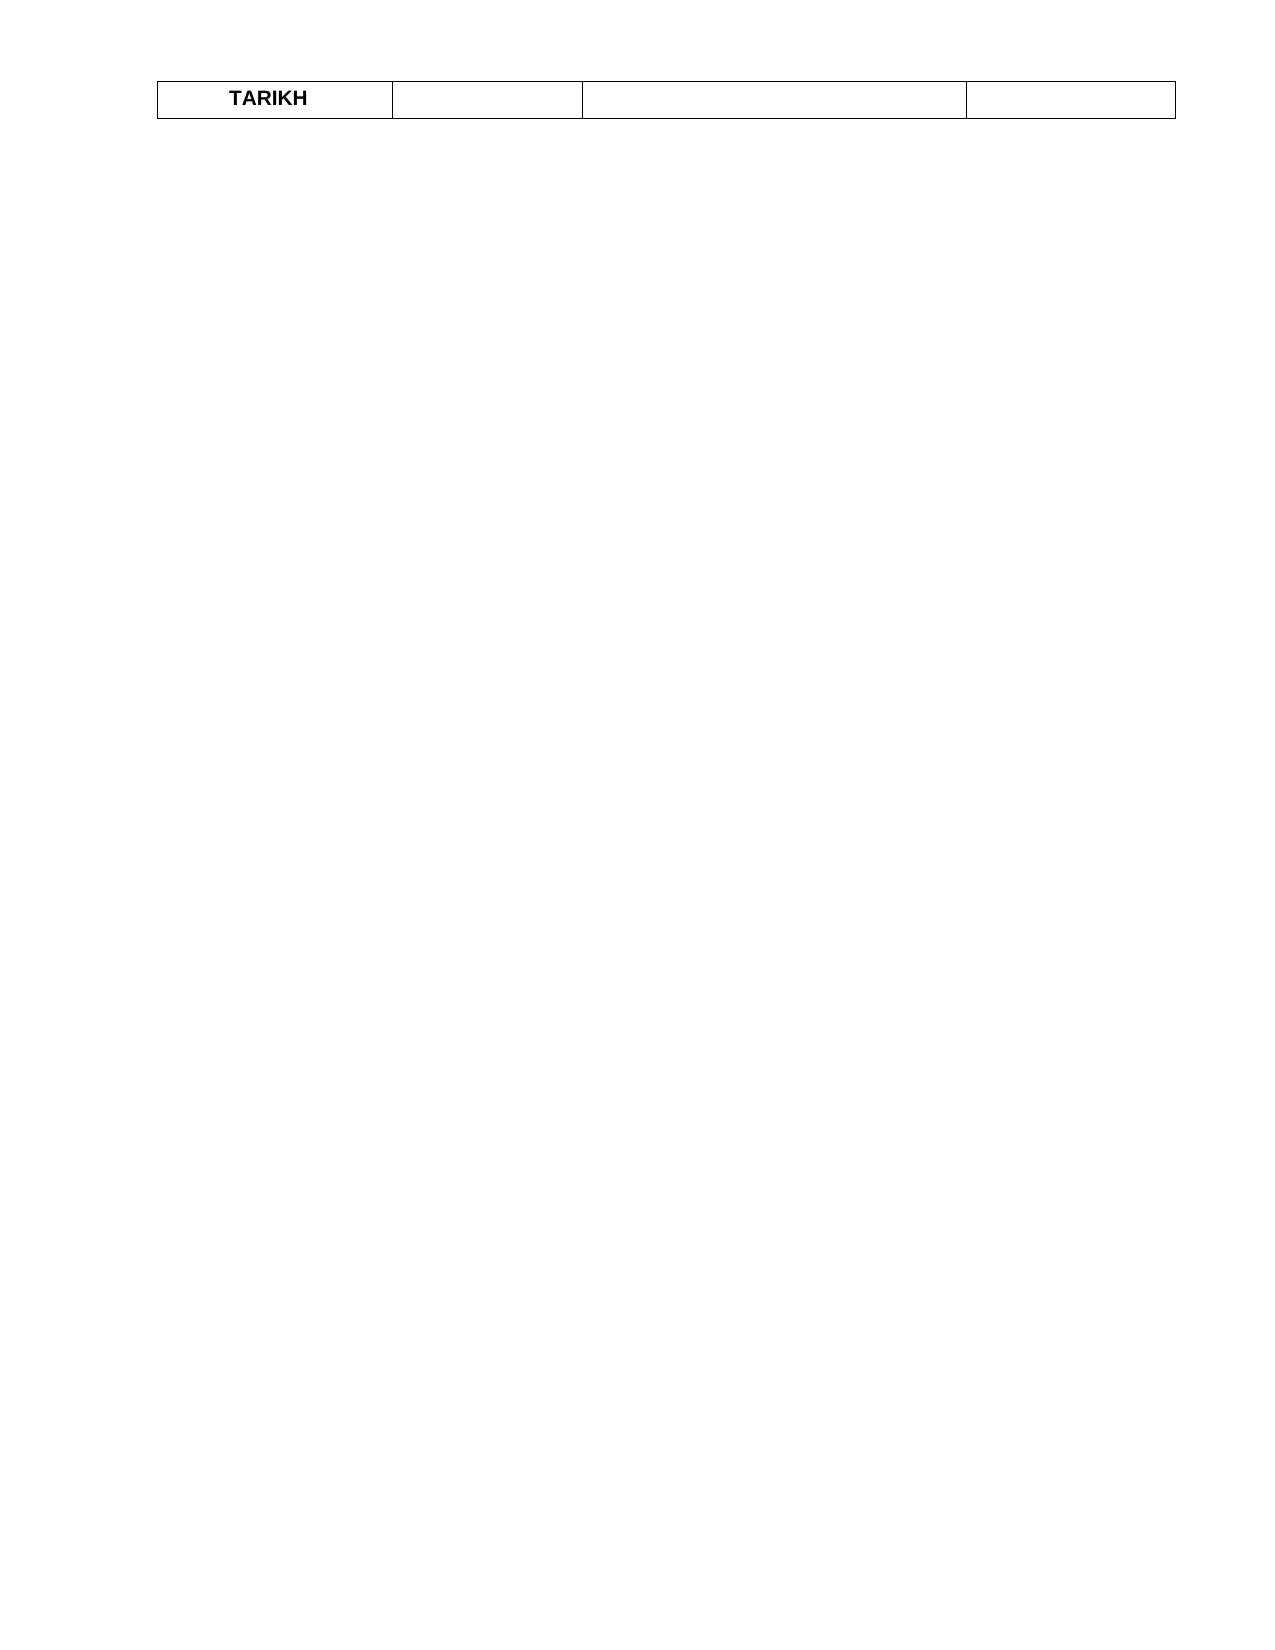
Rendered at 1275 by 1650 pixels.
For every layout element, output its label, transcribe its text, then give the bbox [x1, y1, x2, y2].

table_cell [967, 82, 1175, 118]
table_cell [583, 82, 966, 118]
table_cell TARIKH [158, 82, 392, 118]
table_cell [393, 82, 582, 118]
